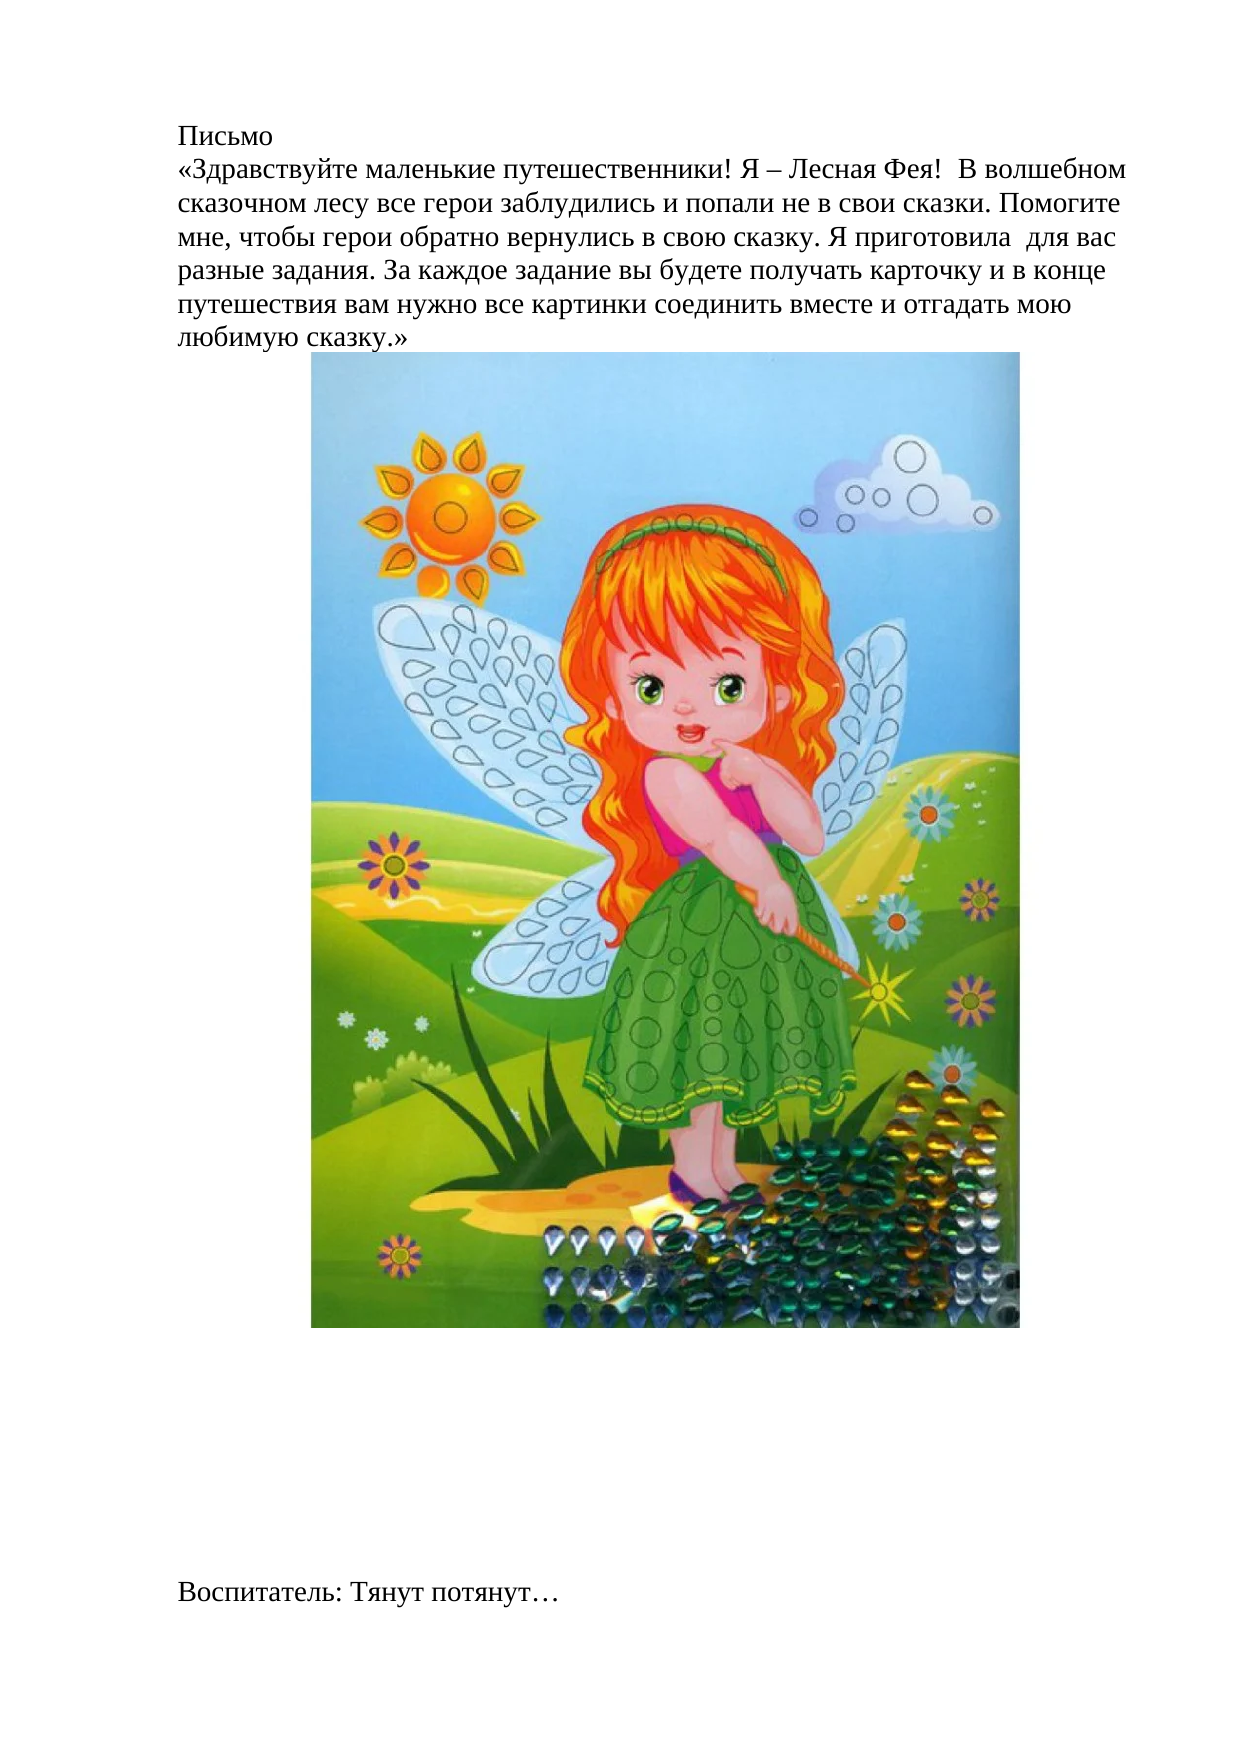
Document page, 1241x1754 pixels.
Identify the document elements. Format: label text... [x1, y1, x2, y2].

picture [177, 352, 1152, 1328]
text Воспитатель: Тянут потянут… [177, 1574, 1152, 1607]
text «Здравствуйте маленькие путешественники! Я – Лесная Фея! В волшебном сказочном лесу все герои заблудились и попали не в свои сказки. Помогите мне, чтобы герои обратно вернулись в свою сказку. Я приготовила для вас разные задания. За каждое задание вы будете получать карточку и в конце путешествия вам нужно все картинки соединить вместе и отгадать мою любимую сказку.» [177, 152, 1152, 352]
text Письмо [177, 118, 1152, 152]
